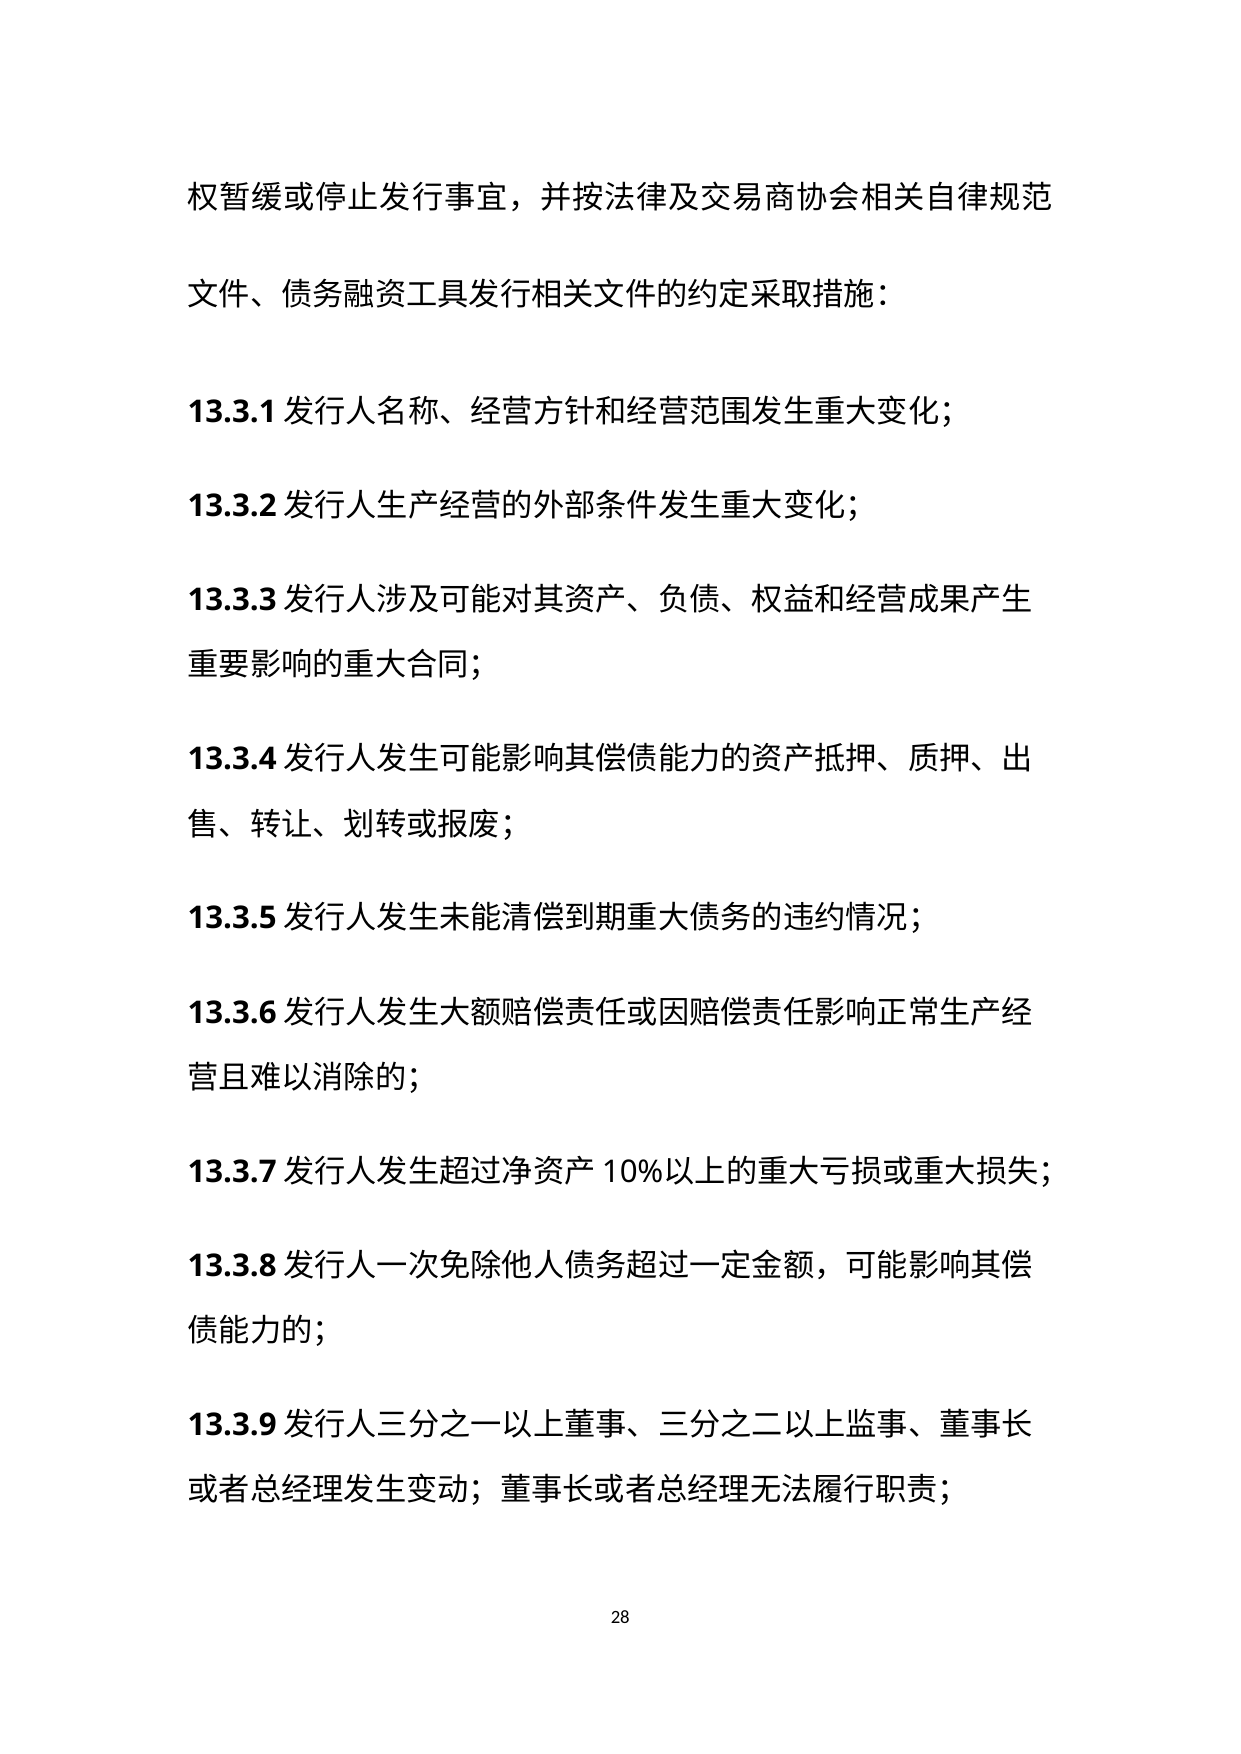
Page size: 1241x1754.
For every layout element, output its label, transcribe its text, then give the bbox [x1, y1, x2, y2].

text 13.3.1发行人名称、经营方针和经营范围发生重大变化； [187, 376, 1053, 441]
text 13.3.2发行人生产经营的外部条件发生重大变化； [187, 470, 1053, 535]
text 13.3.5发行人发生未能清偿到期重大债务的违约情况； [187, 883, 1053, 948]
text 13.3.8发行人一次免除他人债务超过一定金额，可能影响其偿债能力的； [187, 1230, 1053, 1360]
text 13.3.4发行人发生可能影响其偿债能力的资产抵押、质押、出售、转让、划转或报废； [187, 724, 1053, 854]
text 13.3.3发行人涉及可能对其资产、负债、权益和经营成果产生重要影响的重大合同； [187, 564, 1053, 694]
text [187, 162, 1053, 324]
text 13.3.7发行人发生超过净资产10%以上的重大亏损或重大损失； [187, 1136, 1053, 1201]
text 13.3.9发行人三分之一以上董事、三分之二以上监事、董事长或者总经理发生变动；董事长或者总经理无法履行职责； [187, 1389, 1053, 1519]
text 13.3.6发行人发生大额赔偿责任或因赔偿责任影响正常生产经营且难以消除的； [187, 977, 1053, 1107]
